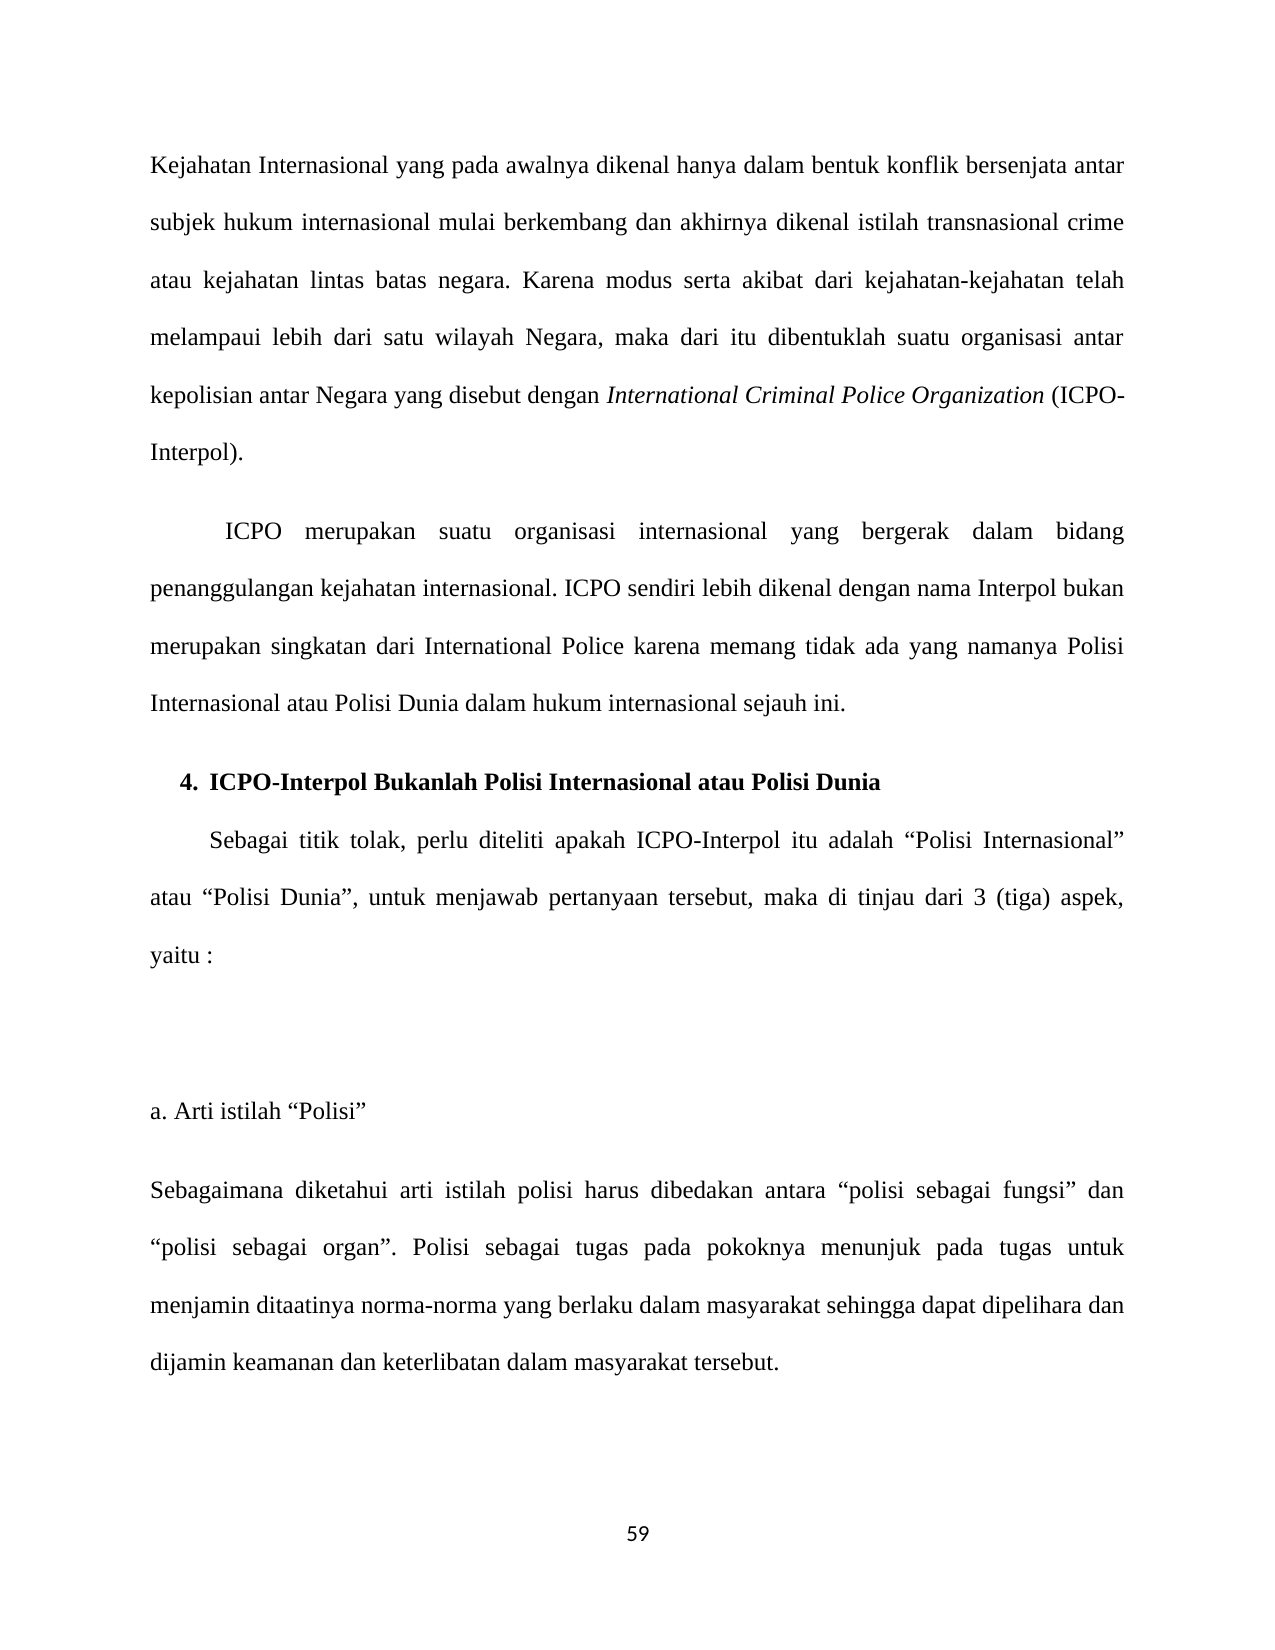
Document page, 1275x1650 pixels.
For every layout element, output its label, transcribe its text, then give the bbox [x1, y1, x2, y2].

subtitle ICPO-Interpol Bukanlah Polisi Internasional atau Polisi Dunia [179, 767, 1125, 795]
text a. Arti istilah “Polisi” [150, 1096, 1125, 1125]
text Sebagaimana diketahui arti istilah polisi harus dibedakan antara “polisi sebagai fungsi” dan “polisi sebagai organ”. Polisi sebagai tugas pada pokoknya menunjuk pada tugas untuk menjamin ditaatinya norma-norma yang berlaku dalam masyarakat sehingga dapat dipelihara dan dijamin keamanan dan keterlibatan dalam masyarakat tersebut. [150, 1175, 1125, 1376]
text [150, 150, 1125, 466]
text Sebagai titik tolak, perlu diteliti apakah ICPO-Interpol itu adalah “Polisi Internasional” atau “Polisi Dunia”, untuk menjawab pertanyaan tersebut, maka di tinjau dari 3 (tiga) aspek, yaitu : [150, 825, 1125, 968]
text ICPO merupakan suatu organisasi internasional yang bergerak dalam bidang penanggulangan kejahatan internasional. ICPO sendiri lebih dikenal dengan nama Interpol bukan merupakan singkatan dari International Police karena memang tidak ada yang namanya Polisi Internasional atau Polisi Dunia dalam hukum internasional sejauh ini. [150, 516, 1125, 717]
